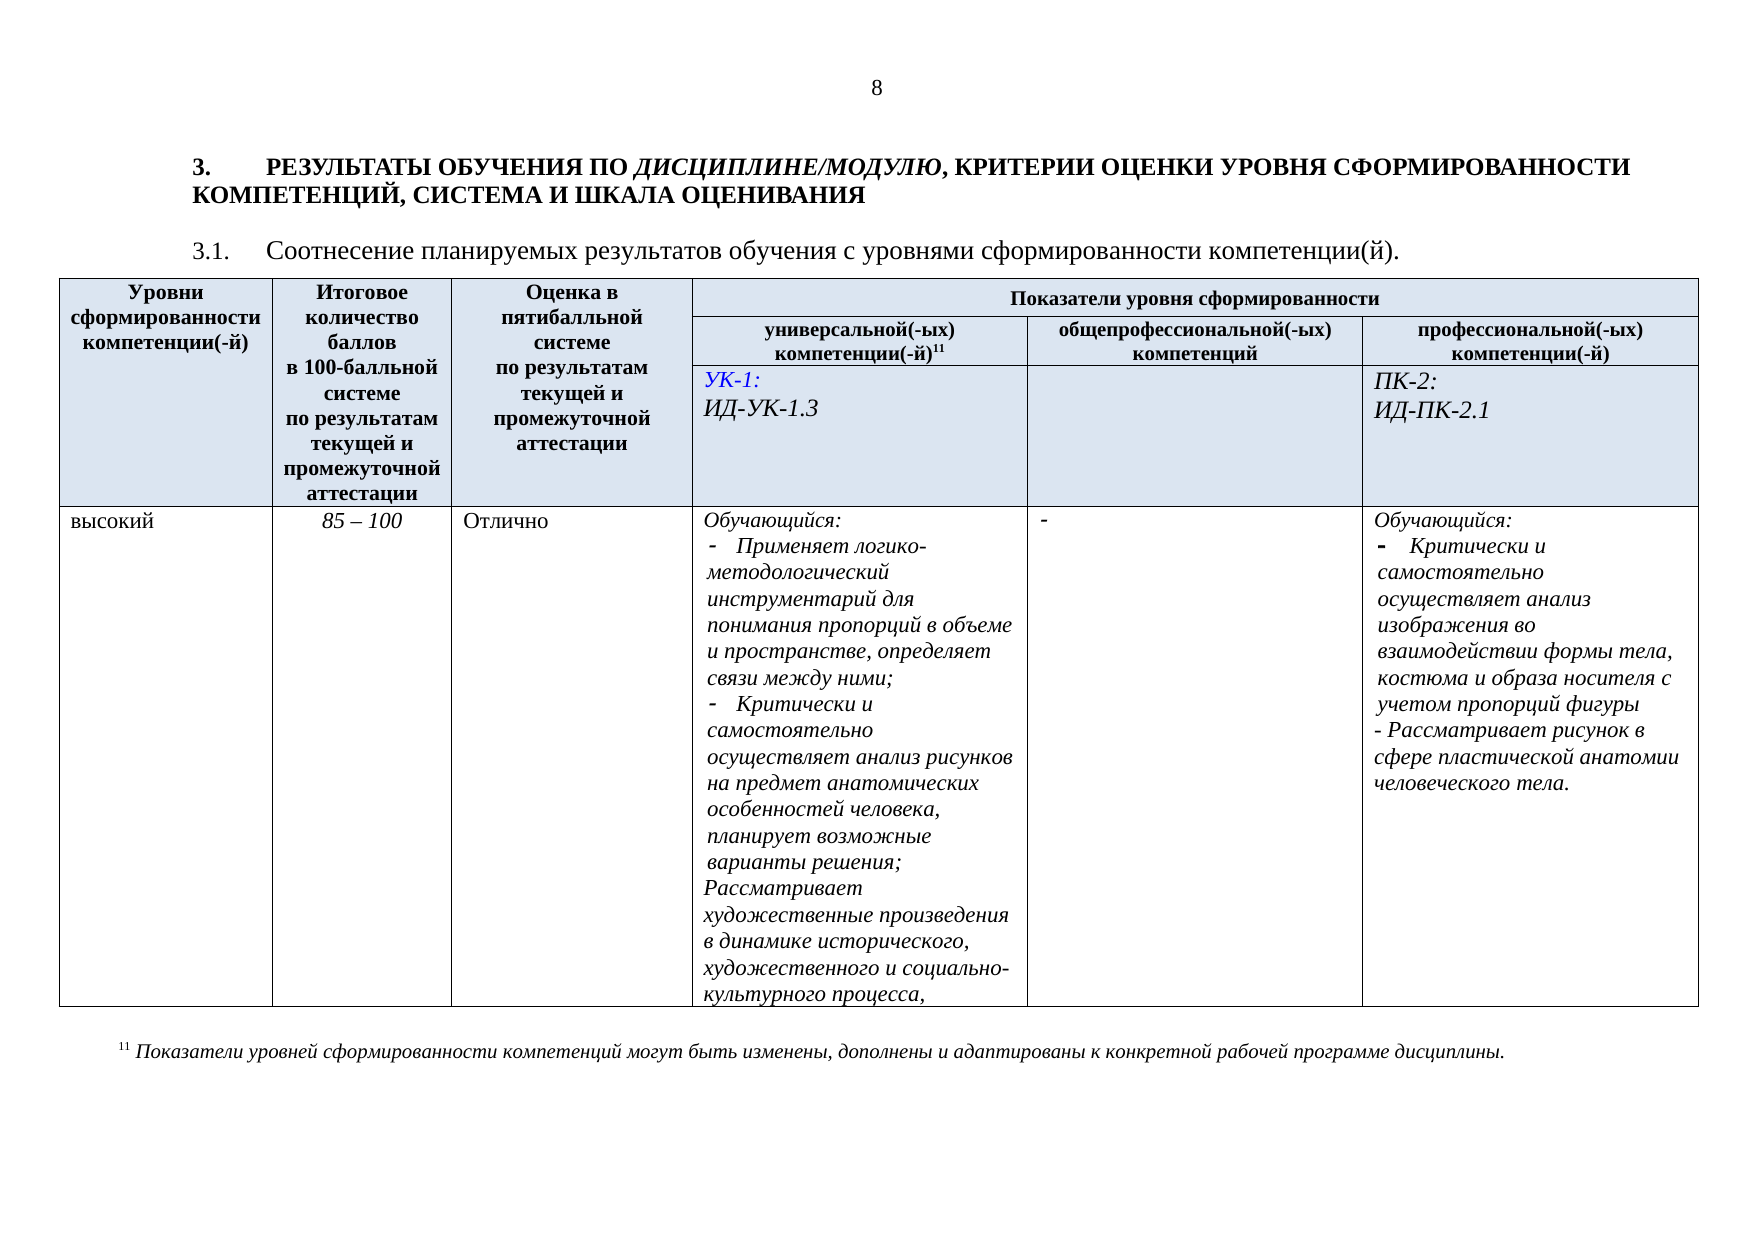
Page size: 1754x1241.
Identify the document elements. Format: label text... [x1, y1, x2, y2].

table_header Показатели уровня сформированности [693, 279, 1698, 316]
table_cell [1363, 507, 1698, 1006]
table_cell УК-1: ИД-УК-1.3 [693, 366, 1027, 506]
table_cell 85 – 100 [273, 507, 451, 1006]
table_header Уровни сформированности компетенции(-й) [60, 279, 272, 506]
table_cell высокий [60, 507, 272, 1006]
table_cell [693, 507, 1027, 1006]
table_cell общепрофессиональной(-ых) компетенций [1028, 317, 1362, 365]
table_cell универсальной(-ых) компетенции(-й) [693, 317, 1027, 365]
table_header Итоговое количество баллов в 100-балльной системе по результатам текущей и промежуточной аттестации [273, 279, 451, 506]
subtitle Соотнесение планируемых результатов обучения с уровнями сформированности компетенции(й). [192, 234, 1636, 265]
table_cell [1028, 366, 1362, 506]
table_cell ПК-2: ИД-ПК-2.1 [1363, 366, 1698, 506]
table_header Оценка в пятибалльной системе по результатам текущей и промежуточной аттестации [452, 279, 692, 506]
table_cell Отлично [452, 507, 692, 1006]
table_cell профессиональной(-ых) компетенции(-й) [1363, 317, 1698, 365]
subtitle РЕЗУЛЬТАТЫ ОБУЧЕНИЯ ПО ДИСЦИПЛИНЕ/МОДУЛЮ, КРИТЕРИИ ОЦЕНКИ УРОВНЯ СФОРМИРОВАННОСТИ КОМПЕТЕНЦИЙ, СИСТЕМА И ШКАЛА ОЦЕНИВАНИЯ [192, 152, 1636, 209]
table_cell [1028, 507, 1362, 1006]
